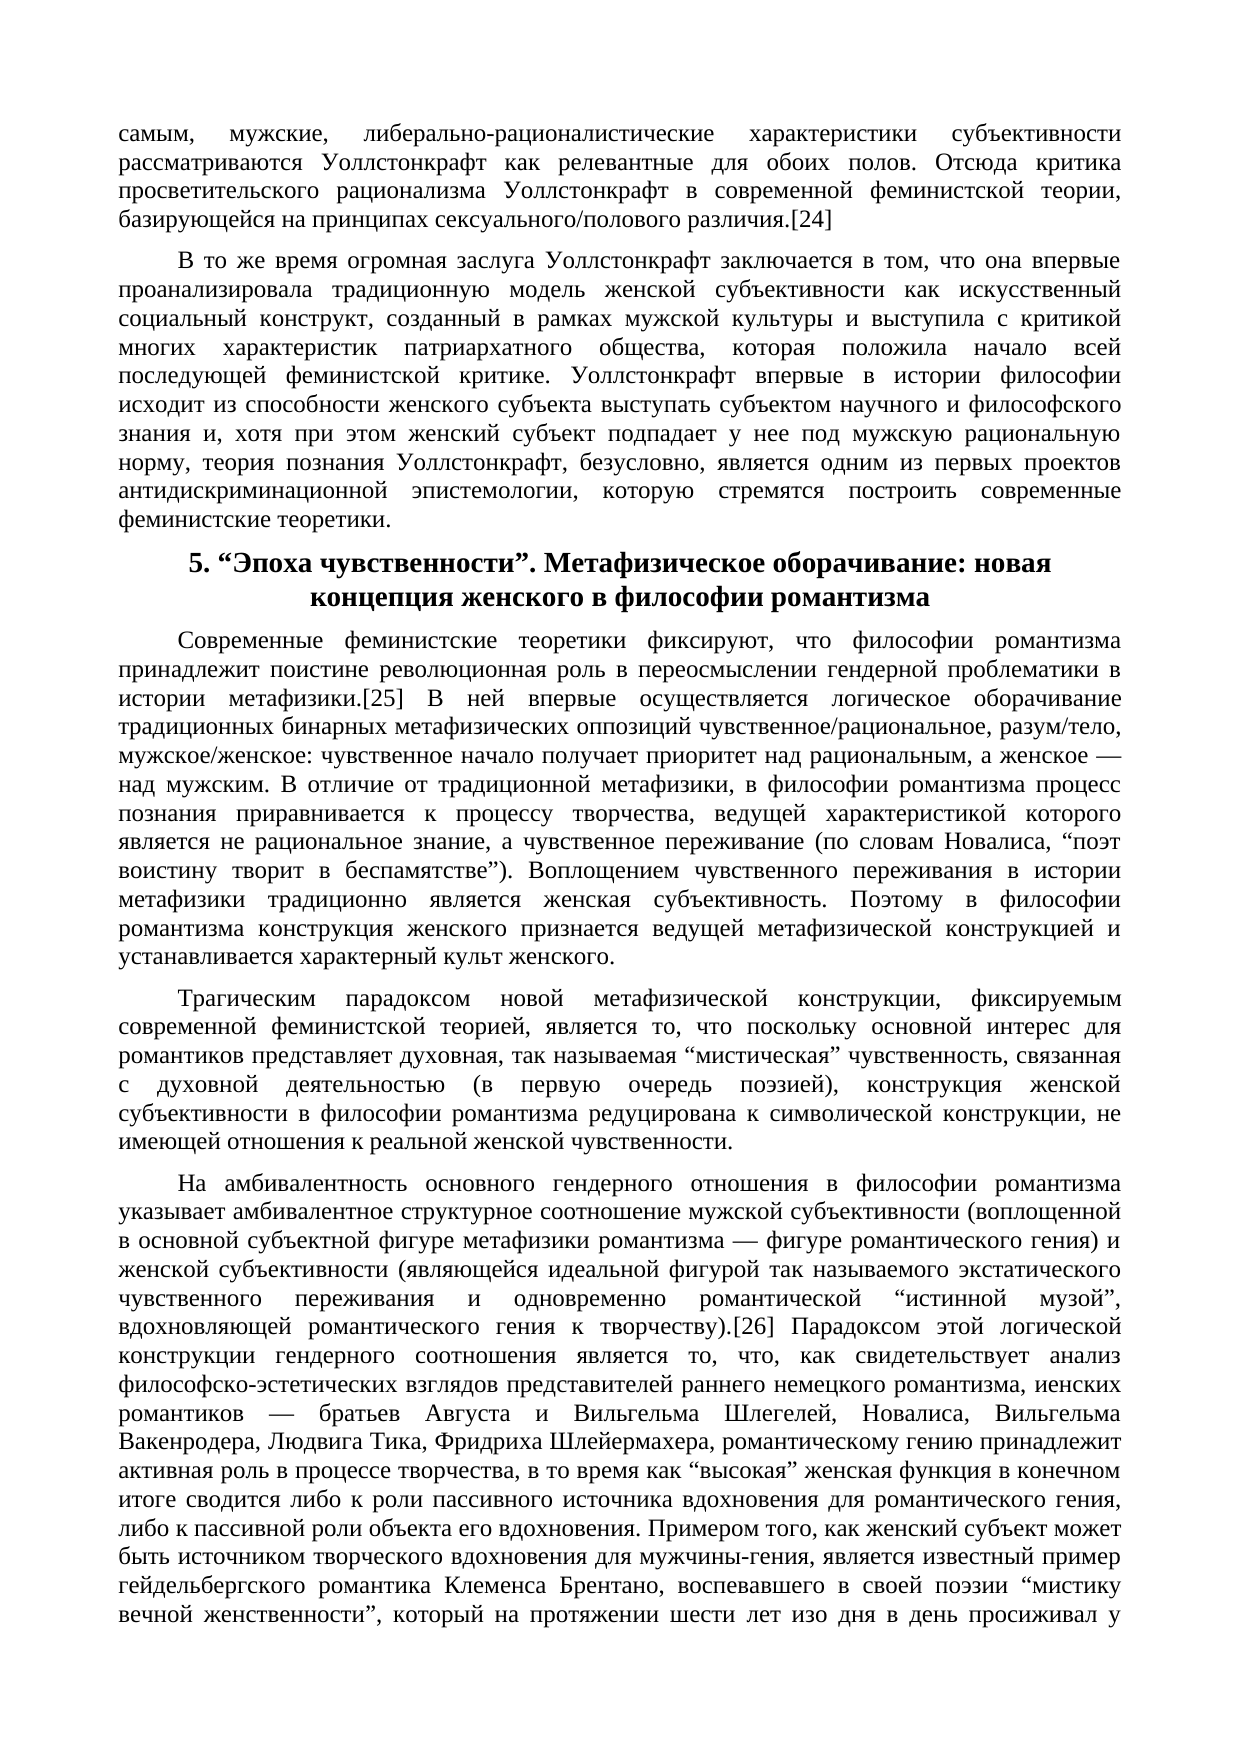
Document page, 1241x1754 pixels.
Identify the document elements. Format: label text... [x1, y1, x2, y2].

text Трагическим парадоксом новой метафизической конструкции, фиксируемым современной феминистской теорией, является то, что поскольку основной интерес для романтиков представляет духовная, так называемая “мистическая” чувственность, связанная с духовной деятельностью (в первую очередь поэзией), конструкция женской субъективности в философии романтизма редуцирована к символической конструкции, не имеющей отношения к реальной женской чувственности. [118, 983, 1122, 1155]
text 5. “Эпоха чувственности”. Метафизическое оборачивание: новая концепция женского в философии романтизма [118, 546, 1122, 613]
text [118, 118, 1122, 233]
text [118, 1168, 1122, 1628]
text В то же время огромная заслуга Уоллстонкрафт заключается в том, что она впервые проанализировала традиционную модель женской субъективности как искусственный социальный конструкт, созданный в рамках мужской культуры и выступила с критикой многих характеристик патриархатного общества, которая положила начало всей последующей феминистской критике. Уоллстонкрафт впервые в истории философии исходит из способности женского субъекта выступать субъектом научного и философского знания и, хотя при этом женский субъект подпадает у нее под мужскую рациональную норму, теория познания Уоллстонкрафт, безусловно, является одним из первых проектов антидискриминационной эпистемологии, которую стремятся построить современные феминистские теоретики. [118, 246, 1122, 533]
text Современные феминистские теоретики фиксируют, что философии романтизма принадлежит поистине революционная роль в переосмыслении гендерной проблематики в истории метафизики.[25] В ней впервые осуществляется логическое оборачивание традиционных бинарных метафизических оппозиций чувственное/рациональное, разум/тело, мужское/женское: чувственное начало получает приоритет над рациональным, а женское — над мужским. В отличие от традиционной метафизики, в философии романтизма процесс познания приравнивается к процессу творчества, ведущей характеристикой которого является не рациональное знание, а чувственное переживание (по словам Новалиса, “поэт воистину творит в беспамятстве”). Воплощением чувственного переживания в истории метафизики традиционно является женская субъективность. Поэтому в философии романтизма конструкция женского признается ведущей метафизической конструкцией и устанавливается характерный культ женского. [118, 625, 1122, 970]
